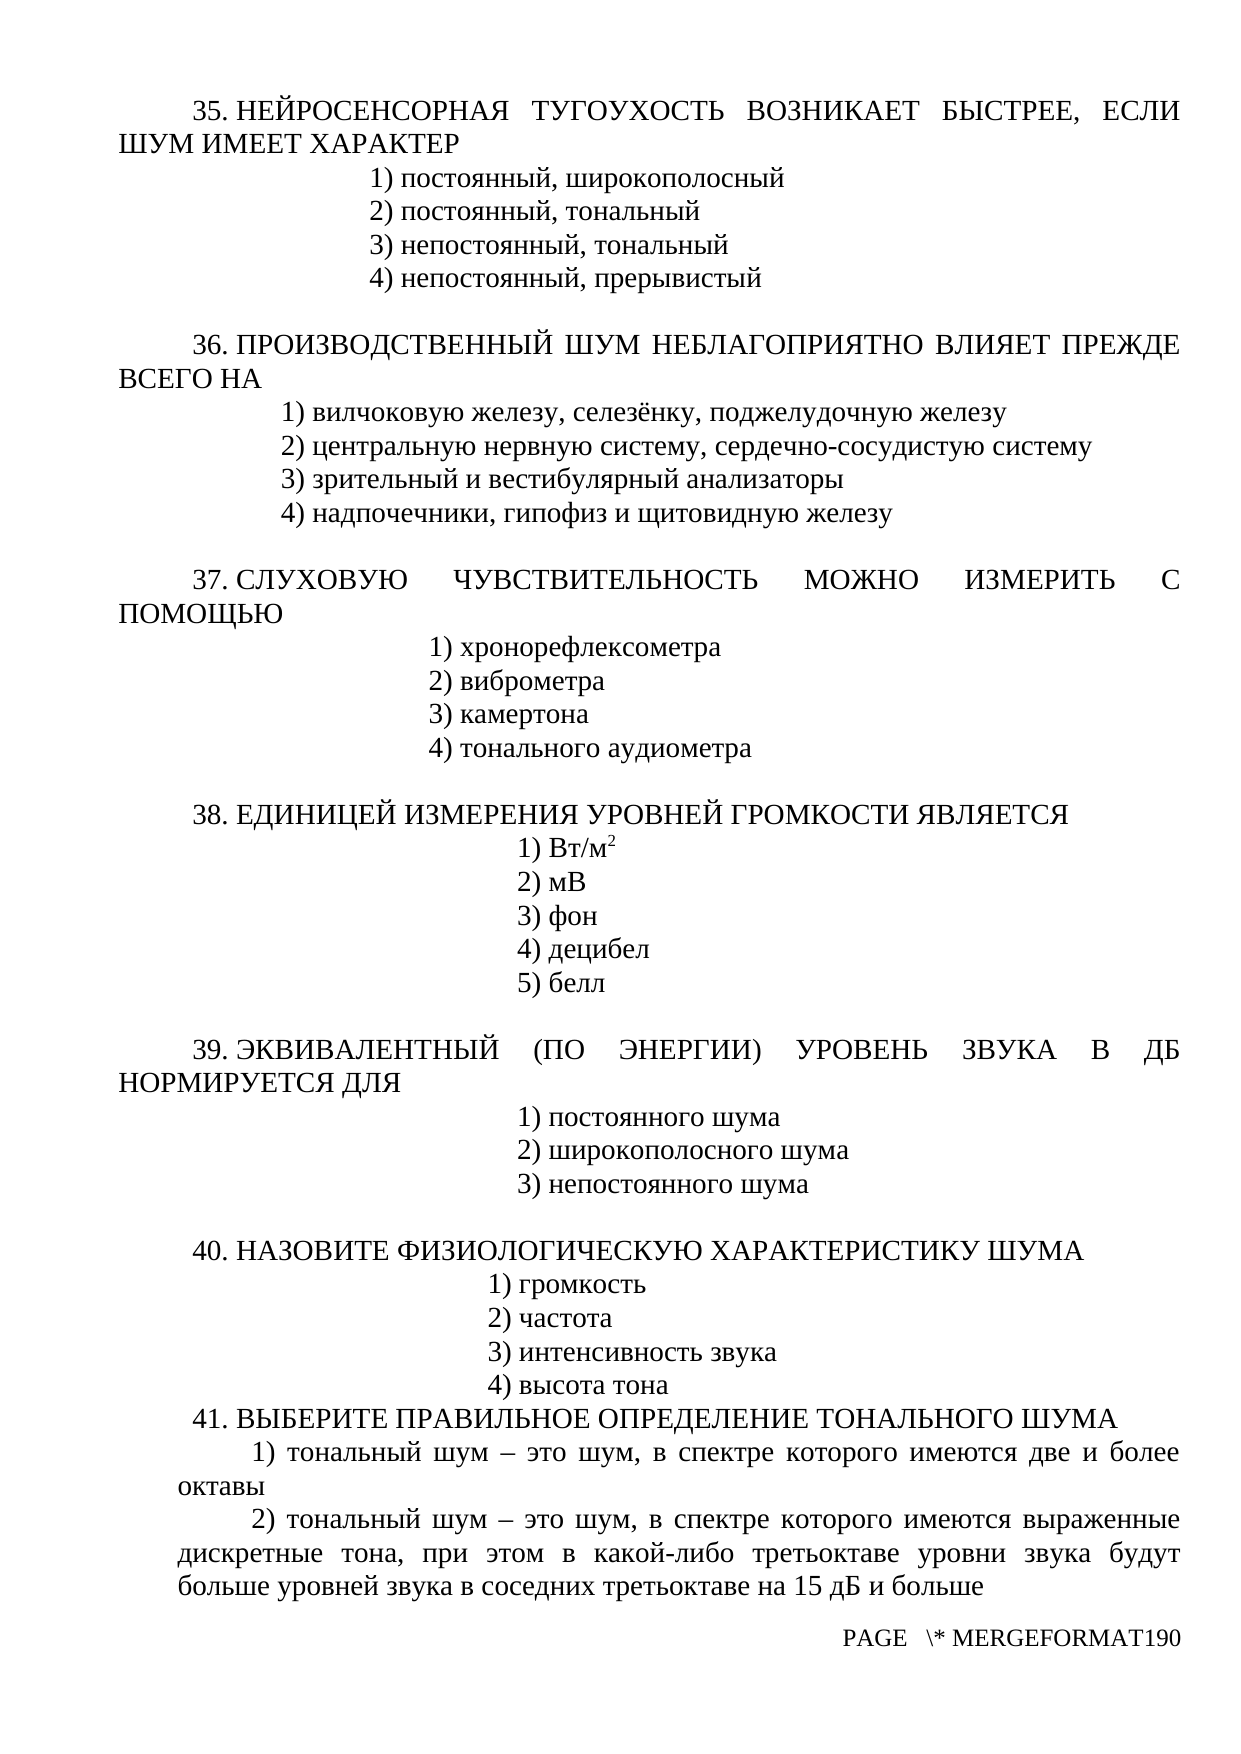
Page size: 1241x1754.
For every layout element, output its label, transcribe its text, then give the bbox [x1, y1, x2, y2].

text 3) зрительный и вестибулярный анализаторы [207, 462, 1181, 495]
text 2) центральную нервную систему, сердечно-сосудистую систему [207, 428, 1181, 462]
text 4) высота тона [413, 1367, 1181, 1401]
text 3) непостоянного шума [443, 1166, 1181, 1199]
text 4) децибел [443, 931, 1181, 965]
text 2) широкополосного шума [443, 1132, 1181, 1166]
text 2) постоянный, тональный [295, 193, 1181, 227]
text 1) громкость [413, 1267, 1181, 1300]
text 1) тональный шум – это шум, в спектре которого имеются две и более октавы [177, 1434, 1181, 1501]
text 38. ЕДИНИЦЕЙ ИЗМЕРЕНИЯ УРОВНЕЙ ГРОМКОСТИ ЯВЛЯЕТСЯ [118, 797, 1181, 831]
text 37. СЛУХОВУЮ ЧУВСТВИТЕЛЬНОСТЬ МОЖНО ИЗМЕРИТЬ С ПОМОЩЬЮ [118, 562, 1181, 629]
text 3) интенсивность звука [413, 1334, 1181, 1367]
text 2) тональный шум – это шум, в спектре которого имеются выраженные дискретные тона, при этом в какой-либо третьоктаве уровни звука будут больше уровней звука в соседних третьоктаве на 15 дБ и больше [177, 1501, 1181, 1602]
text 4) тонального аудиометра [354, 730, 1181, 763]
text 2) виброметра [354, 663, 1181, 696]
text 1) хронорефлексометра [354, 629, 1181, 663]
text 39. ЭКВИВАЛЕНТНЫЙ (ПО ЭНЕРГИИ) УРОВЕНЬ ЗВУКА В ДБ НОРМИРУЕТСЯ ДЛЯ [118, 1032, 1181, 1099]
text 5) белл [443, 965, 1181, 998]
text 41. ВЫБЕРИТЕ ПРАВИЛЬНОЕ ОПРЕДЕЛЕНИЕ ТОНАЛЬНОГО ШУМА [118, 1401, 1181, 1434]
text 3) непостоянный, тональный [295, 227, 1181, 260]
text 2) частота [413, 1300, 1181, 1334]
text 2) мВ [443, 864, 1181, 898]
text 1) постоянный, широкополосный [295, 160, 1181, 193]
text 4) непостоянный, прерывистый [295, 260, 1181, 294]
text 36. ПРОИЗВОДСТВЕННЫЙ ШУМ НЕБЛАГОПРИЯТНО ВЛИЯЕТ ПРЕЖДЕ ВСЕГО НА [118, 327, 1181, 394]
text 35. НЕЙРОСЕНСОРНАЯ ТУГОУХОСТЬ ВОЗНИКАЕТ БЫСТРЕЕ, ЕСЛИ ШУМ ИМЕЕТ ХАРАКТЕР [118, 93, 1181, 160]
text 4) надпочечники, гипофиз и щитовидную железу [207, 495, 1181, 529]
text 40. НАЗОВИТЕ ФИЗИОЛОГИЧЕСКУЮ ХАРАКТЕРИСТИКУ ШУМА [118, 1233, 1181, 1267]
text 1) вилчоковую железу, селезёнку, поджелудочную железу [207, 394, 1181, 428]
text 3) камертона [354, 696, 1181, 730]
text 1) постоянного шума [443, 1099, 1181, 1132]
text 3) фон [443, 898, 1181, 931]
text 1) Вт/м2 [443, 831, 1181, 864]
